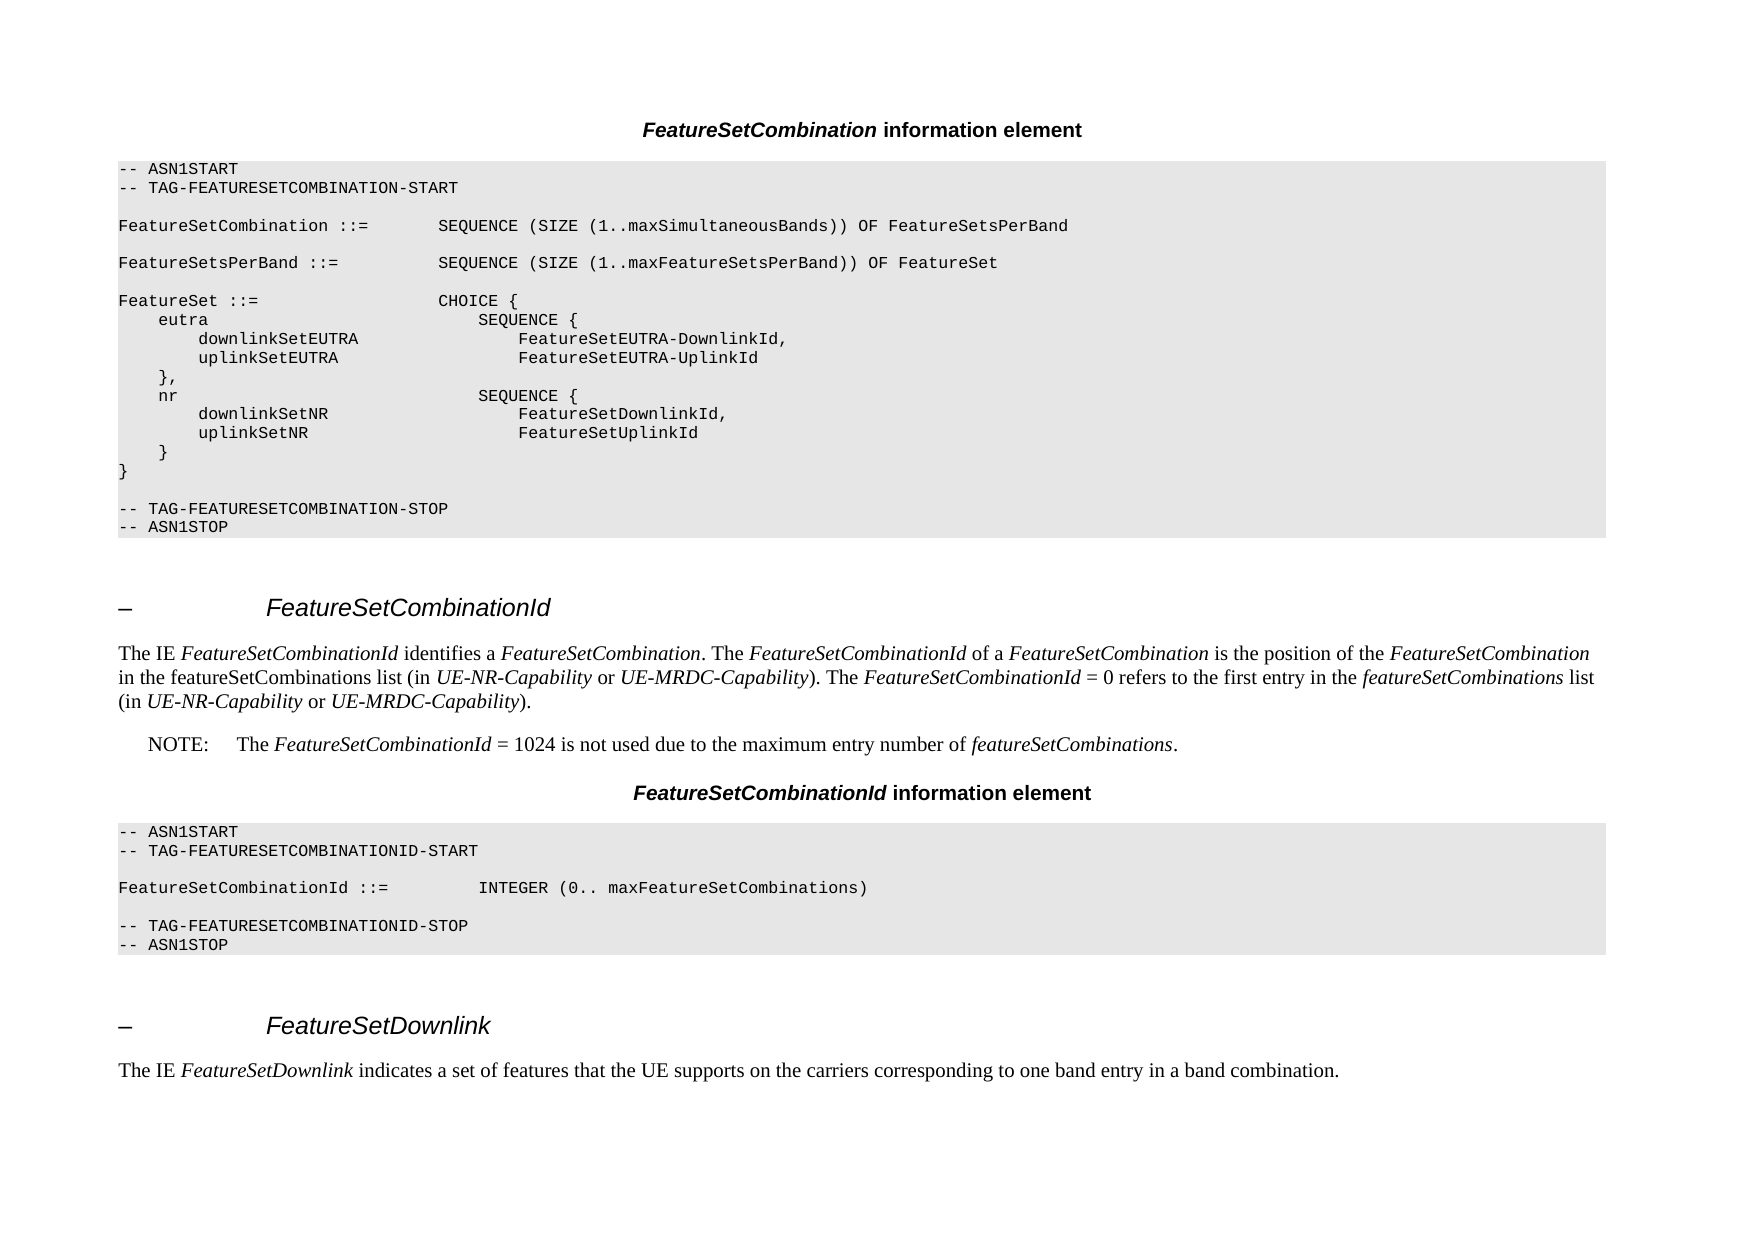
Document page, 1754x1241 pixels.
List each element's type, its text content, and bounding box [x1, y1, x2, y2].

text uplinkSetEUTRA FeatureSetEUTRA-UplinkId [118, 349, 1606, 368]
text FeatureSetCombination information element [118, 118, 1606, 142]
text -- ASN1START [118, 161, 1606, 180]
text FeatureSetCombination ::= SEQUENCE (SIZE (1..maxSimultaneousBands)) OF FeatureSetsPerBand [118, 217, 1606, 236]
text downlinkSetEUTRA FeatureSetEUTRA-DownlinkId, [118, 331, 1606, 349]
text eutra SEQUENCE { [118, 312, 1606, 331]
text uplinkSetNR FeatureSetUplinkId [118, 425, 1606, 444]
text } [118, 444, 1606, 462]
text -- TAG-FEATURESETCOMBINATIONID-STOP [118, 918, 1606, 937]
text -- TAG-FEATURESETCOMBINATIONID-START [118, 842, 1606, 861]
text The IE FeatureSetDownlink indicates a set of features that the UE supports on the carriers corresponding to one band entry in a band combination. [118, 1058, 1606, 1082]
text -- TAG-FEATURESETCOMBINATION-STOP [118, 500, 1606, 519]
text -- ASN1STOP [118, 937, 1606, 955]
text – FeatureSetCombinationId [118, 593, 1606, 622]
text } [118, 462, 1606, 481]
text – FeatureSetDownlink [118, 1011, 1606, 1039]
text }, [118, 368, 1606, 387]
text NOTE: The FeatureSetCombinationId = 1024 is not used due to the maximum entry number of featureSetCombinations. [148, 732, 1606, 756]
text FeatureSet ::= CHOICE { [118, 293, 1606, 312]
text -- ASN1START [118, 823, 1606, 842]
text -- ASN1STOP [118, 519, 1606, 538]
text nr SEQUENCE { [118, 387, 1606, 406]
text -- TAG-FEATURESETCOMBINATION-START [118, 180, 1606, 198]
text FeatureSetCombinationId ::= INTEGER (0.. maxFeatureSetCombinations) [118, 880, 1606, 899]
text downlinkSetNR FeatureSetDownlinkId, [118, 406, 1606, 425]
text FeatureSetsPerBand ::= SEQUENCE (SIZE (1..maxFeatureSetsPerBand)) OF FeatureSet [118, 255, 1606, 274]
text The IE FeatureSetCombinationId identifies a FeatureSetCombination. The FeatureSetCombinationId of a FeatureSetCombination is the position of the FeatureSetCombination in the featureSetCombinations list (in UE-NR-Capability or UE-MRDC-Capability). The FeatureSetCombinationId = 0 refers to the first entry in the featureSetCombinations list (in UE-NR-Capability or UE-MRDC-Capability). [118, 641, 1606, 713]
text FeatureSetCombinationId information element [118, 781, 1606, 805]
